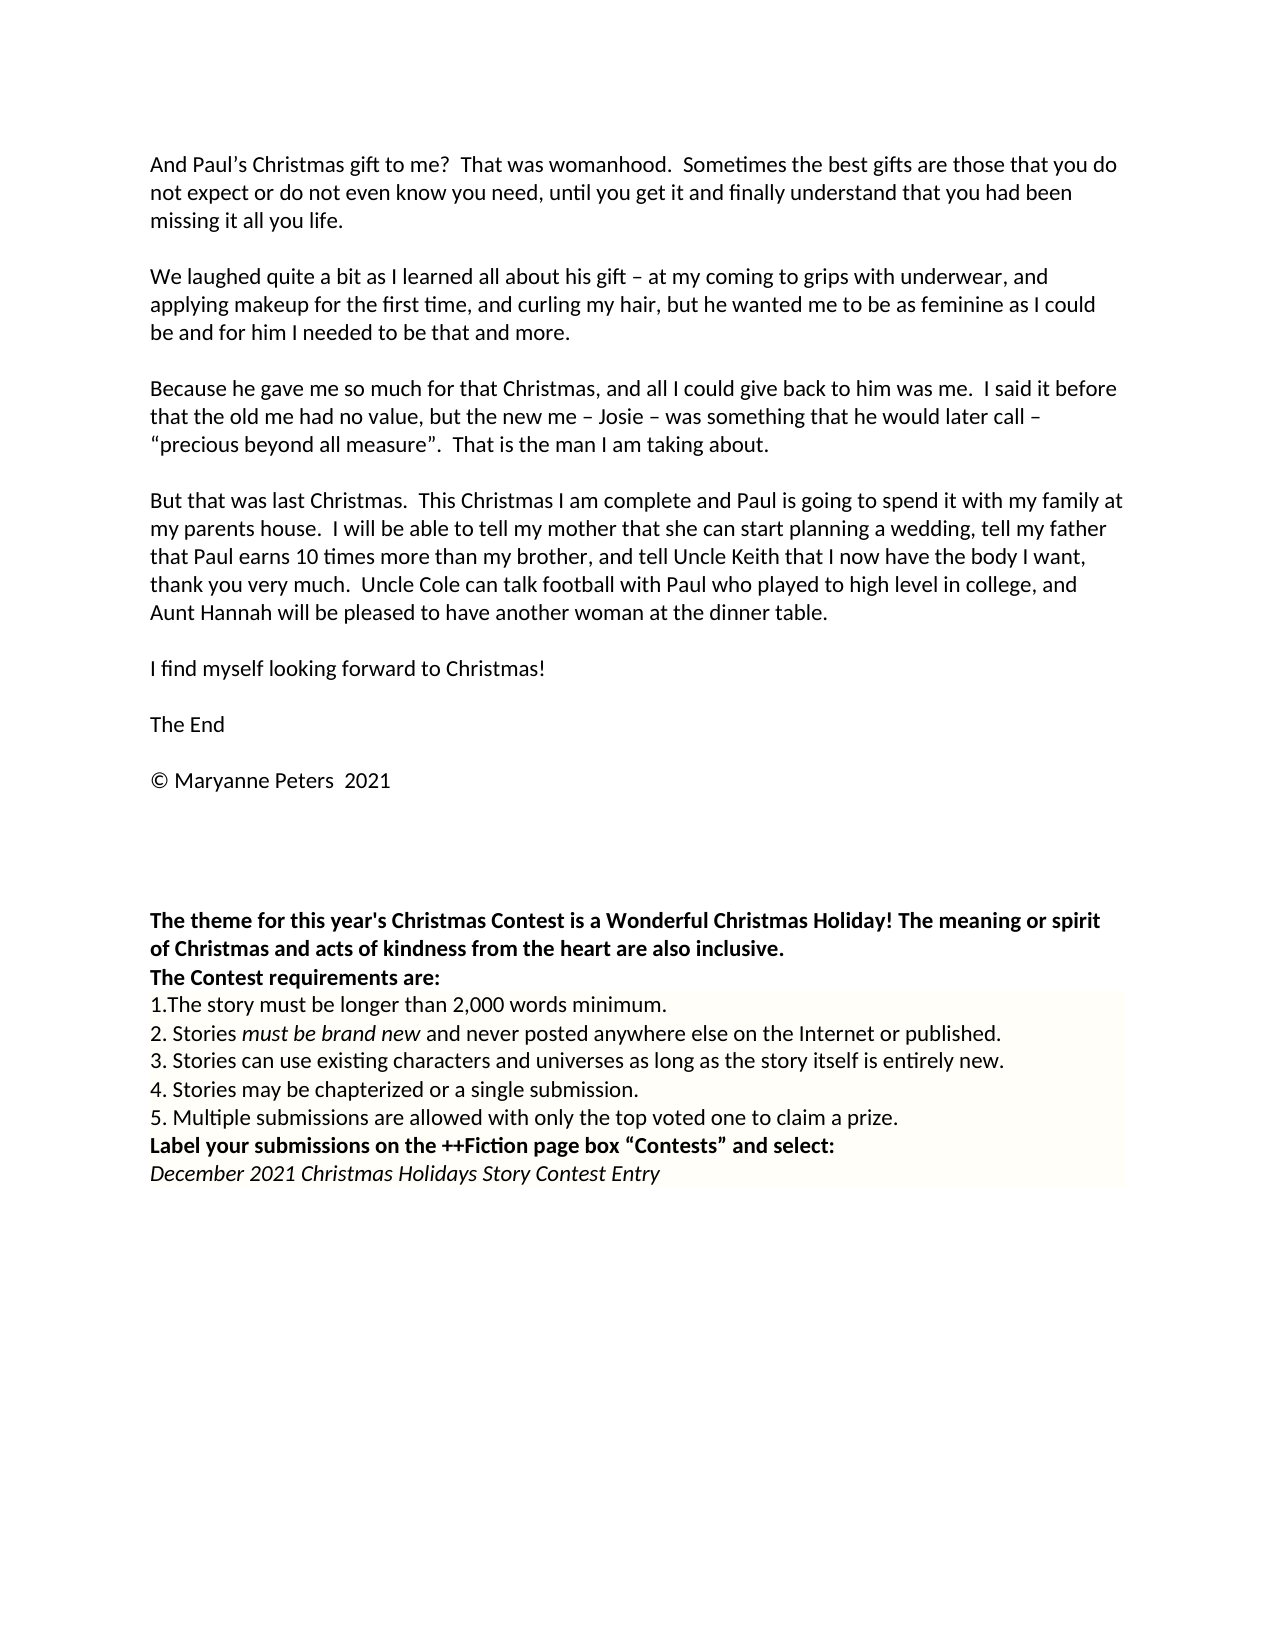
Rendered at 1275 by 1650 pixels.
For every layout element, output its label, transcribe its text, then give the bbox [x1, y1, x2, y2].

text I find myself looking forward to Christmas! [150, 654, 1125, 682]
text December 2021 Christmas Holidays Story Contest Entry [150, 1159, 1125, 1187]
text The End [150, 710, 1125, 738]
text And Paul’s Christmas gift to me? That was womanhood. Sometimes the best gifts are those that you do not expect or do not even know you need, until you get it and finally understand that you had been missing it all you life. [150, 150, 1125, 234]
text 1.The story must be longer than 2,000 words minimum. [150, 991, 1125, 1019]
text We laughed quite a bit as I learned all about his gift – at my coming to grips with underwear, and applying makeup for the first time, and curling my hair, but he wanted me to be as feminine as I could be and for him I needed to be that and more. [150, 262, 1125, 346]
text Because he gave me so much for that Christmas, and all I could give back to him was me. I said it before that the old me had no value, but the new me – Josie – was something that he would later call – “precious beyond all measure”. That is the man I am taking about. [150, 374, 1125, 458]
text Label your submissions on the ++Fiction page box “Contests” and select: [150, 1131, 1125, 1159]
text But that was last Christmas. This Christmas I am complete and Paul is going to spend it with my family at my parents house. I will be able to tell my mother that she can start planning a wedding, tell my father that Paul earns 10 times more than my brother, and tell Uncle Keith that I now have the body I want, thank you very much. Uncle Cole can talk football with Paul who played to high level in college, and Aunt Hannah will be pleased to have another woman at the dinner table. [150, 486, 1125, 626]
text © Maryanne Peters 2021 [150, 766, 1125, 794]
text The theme for this year's Christmas Contest is a Wonderful Christmas Holiday! The meaning or spirit of Christmas and acts of kindness from the heart are also inclusive. [150, 907, 1125, 963]
text The Contest requirements are: [150, 963, 1125, 991]
text 2. Stories must be brand new and never posted anywhere else on the Internet or published. 3. Stories can use existing characters and universes as long as the story itself is entirely new. 4. Stories may be chapterized or a single submission. 5. Multiple submissions are allowed with only the top voted one to claim a prize. [150, 1019, 1125, 1131]
